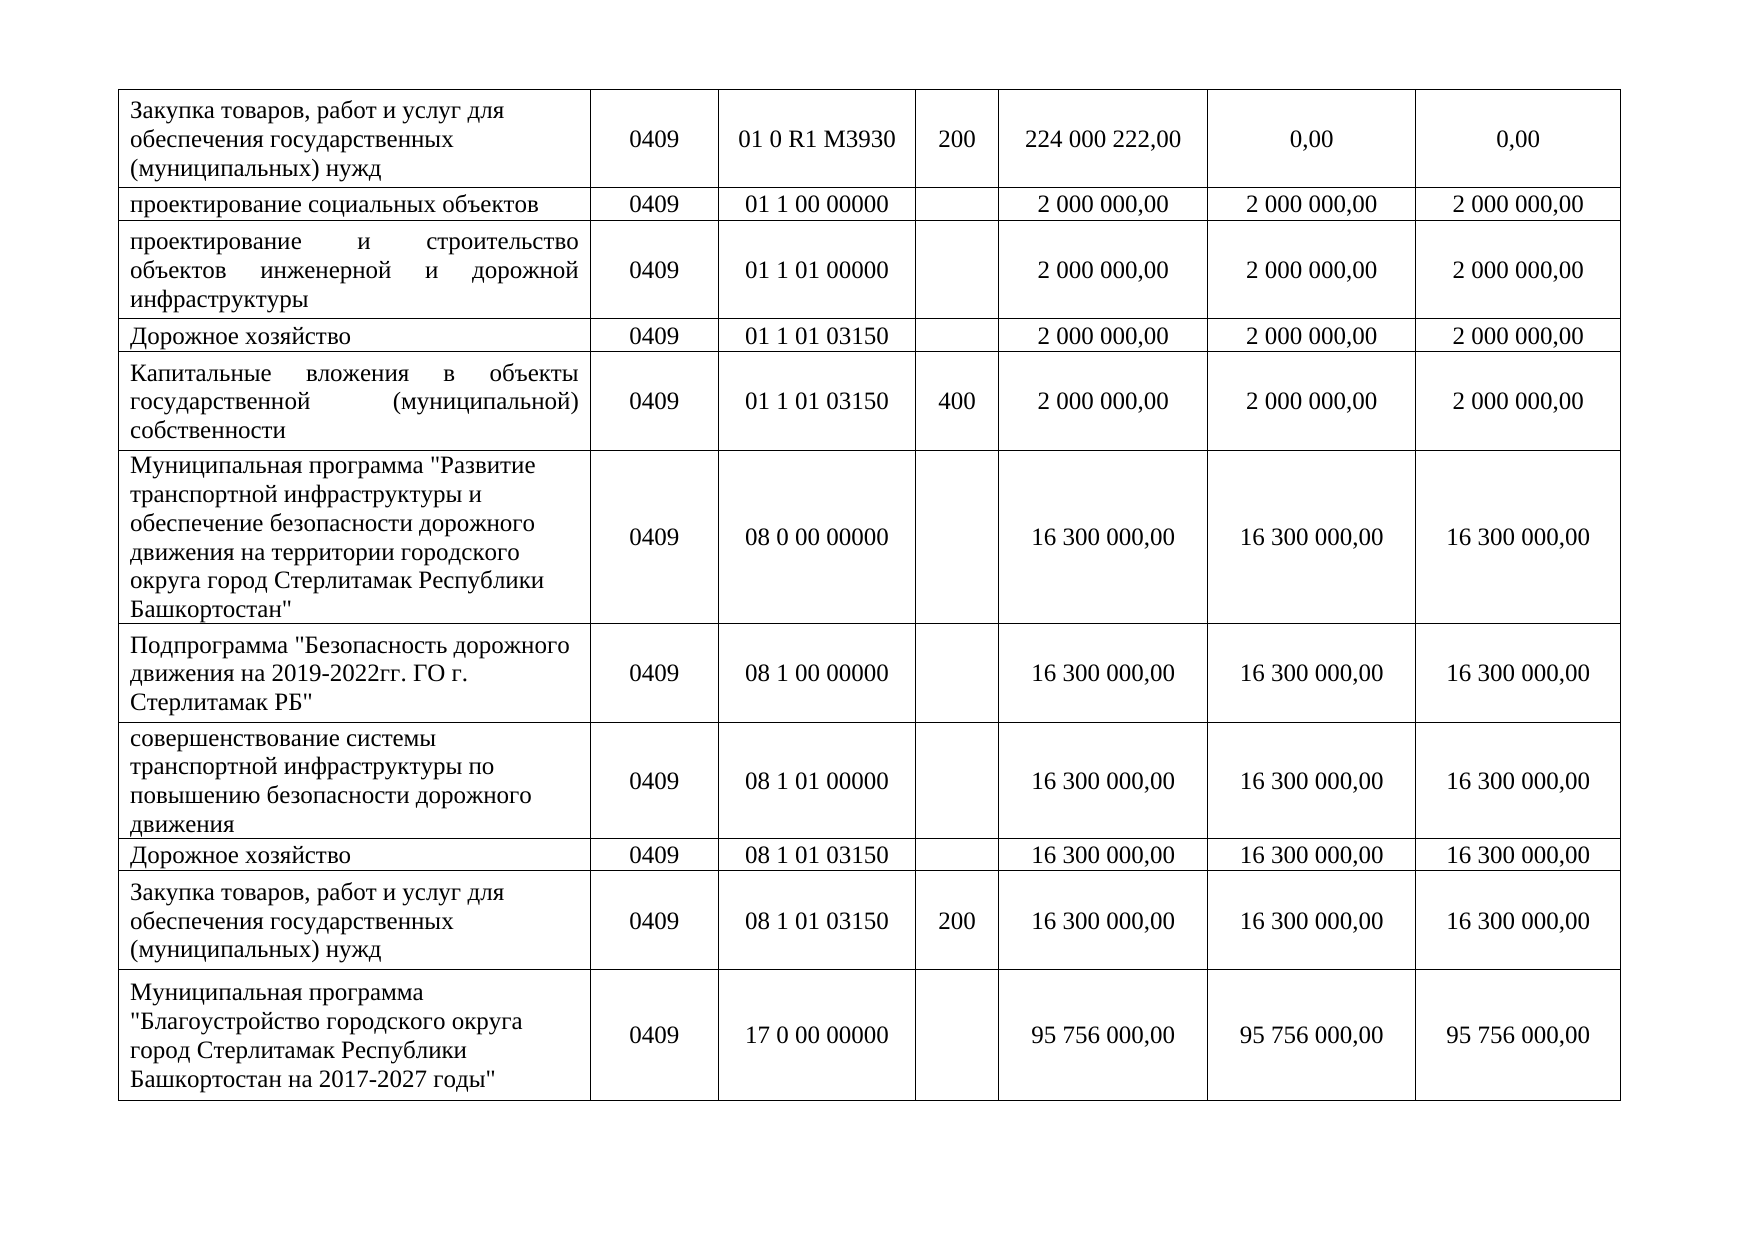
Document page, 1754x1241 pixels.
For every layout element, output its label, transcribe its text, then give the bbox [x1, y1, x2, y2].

table_cell 2 000 000,00 [1208, 221, 1415, 318]
table_cell 16 300 000,00 [999, 839, 1207, 870]
table_cell 2 000 000,00 [1416, 188, 1620, 220]
table_cell 0409 [591, 451, 718, 623]
table_cell 2 000 000,00 [999, 319, 1207, 351]
table_cell 2 000 000,00 [1208, 188, 1415, 220]
table_cell 2 000 000,00 [1416, 319, 1620, 351]
table_cell 0409 [591, 723, 718, 838]
table_cell 2 000 000,00 [999, 352, 1207, 449]
table_cell Закупка товаров, работ и услуг для обеспечения государственных (муниципальных) нужд [119, 90, 590, 187]
table_cell 08 1 00 00000 [719, 624, 915, 722]
table_cell Муниципальная программа "Благоустройство городского округа город Стерлитамак Республики Башкортостан на 2017-2027 годы" [119, 970, 590, 1100]
table_cell 16 300 000,00 [1416, 871, 1620, 969]
table_cell 200 [916, 871, 998, 969]
table_cell 95 756 000,00 [1208, 970, 1415, 1100]
table_cell 16 300 000,00 [999, 723, 1207, 838]
table_cell проектирование социальных объектов [119, 188, 590, 220]
table_cell 16 300 000,00 [1208, 871, 1415, 969]
table_cell 16 300 000,00 [1208, 451, 1415, 623]
table_cell 17 0 00 00000 [719, 970, 915, 1100]
table_cell 01 0 R1 М3930 [719, 90, 915, 187]
table_cell 01 1 01 00000 [719, 221, 915, 318]
table_cell 2 000 000,00 [1416, 352, 1620, 449]
table_cell Подпрограмма "Безопасность дорожного движения на 2019-2022гг. ГО г. Стерлитамак РБ" [119, 624, 590, 722]
table_cell 16 300 000,00 [1416, 839, 1620, 870]
table_cell 0409 [591, 319, 718, 351]
table_cell 0409 [591, 188, 718, 220]
table_cell 08 1 01 00000 [719, 723, 915, 838]
table_cell 16 300 000,00 [1208, 839, 1415, 870]
table_cell 08 1 01 03150 [719, 871, 915, 969]
table_cell [916, 451, 998, 623]
table_cell Дорожное хозяйство [119, 319, 590, 351]
table_cell 16 300 000,00 [999, 871, 1207, 969]
table_cell проектирование и строительство объектов инженерной и дорожной инфраструктуры [119, 221, 590, 318]
table_cell 16 300 000,00 [1416, 723, 1620, 838]
table_cell [916, 319, 998, 351]
table_cell Закупка товаров, работ и услуг для обеспечения государственных (муниципальных) нужд [119, 871, 590, 969]
table_cell 224 000 222,00 [999, 90, 1207, 187]
table_cell 08 1 01 03150 [719, 839, 915, 870]
table_cell [916, 723, 998, 838]
table_cell 01 1 01 03150 [719, 319, 915, 351]
table_cell 2 000 000,00 [1208, 319, 1415, 351]
table_cell 2 000 000,00 [1208, 352, 1415, 449]
table_cell [916, 221, 998, 318]
table_cell 0,00 [1208, 90, 1415, 187]
table_cell 0409 [591, 871, 718, 969]
table_cell [916, 188, 998, 220]
table_cell 400 [916, 352, 998, 449]
table_cell 01 1 01 03150 [719, 352, 915, 449]
table_cell 08 0 00 00000 [719, 451, 915, 623]
table_cell 16 300 000,00 [1416, 624, 1620, 722]
table_cell 16 300 000,00 [1208, 624, 1415, 722]
table_cell 95 756 000,00 [999, 970, 1207, 1100]
table_cell 16 300 000,00 [1416, 451, 1620, 623]
table_cell 16 300 000,00 [1208, 723, 1415, 838]
table_cell 16 300 000,00 [999, 624, 1207, 722]
table_cell 0409 [591, 221, 718, 318]
table_cell 16 300 000,00 [999, 451, 1207, 623]
table_cell 0409 [591, 90, 718, 187]
table_cell 95 756 000,00 [1416, 970, 1620, 1100]
table_cell [916, 839, 998, 870]
table_cell 200 [916, 90, 998, 187]
table_cell [916, 624, 998, 722]
table_cell 0409 [591, 352, 718, 449]
table_cell Муниципальная программа "Развитие транспортной инфраструктуры и обеспечение безопасности дорожного движения на территории городского округа город Стерлитамак Республики Башкортостан" [119, 451, 590, 623]
table_cell 0409 [591, 624, 718, 722]
table_cell 2 000 000,00 [999, 188, 1207, 220]
table_cell 01 1 00 00000 [719, 188, 915, 220]
table_cell [916, 970, 998, 1100]
table_cell 2 000 000,00 [1416, 221, 1620, 318]
table_cell 0409 [591, 970, 718, 1100]
table_cell Дорожное хозяйство [119, 839, 590, 870]
table_cell совершенствование системы транспортной инфраструктуры по повышению безопасности дорожного движения [119, 723, 590, 838]
table_cell Капитальные вложения в объекты государственной (муниципальной) собственности [119, 352, 590, 449]
table_cell 2 000 000,00 [999, 221, 1207, 318]
table_cell 0409 [591, 839, 718, 870]
table_cell 0,00 [1416, 90, 1620, 187]
